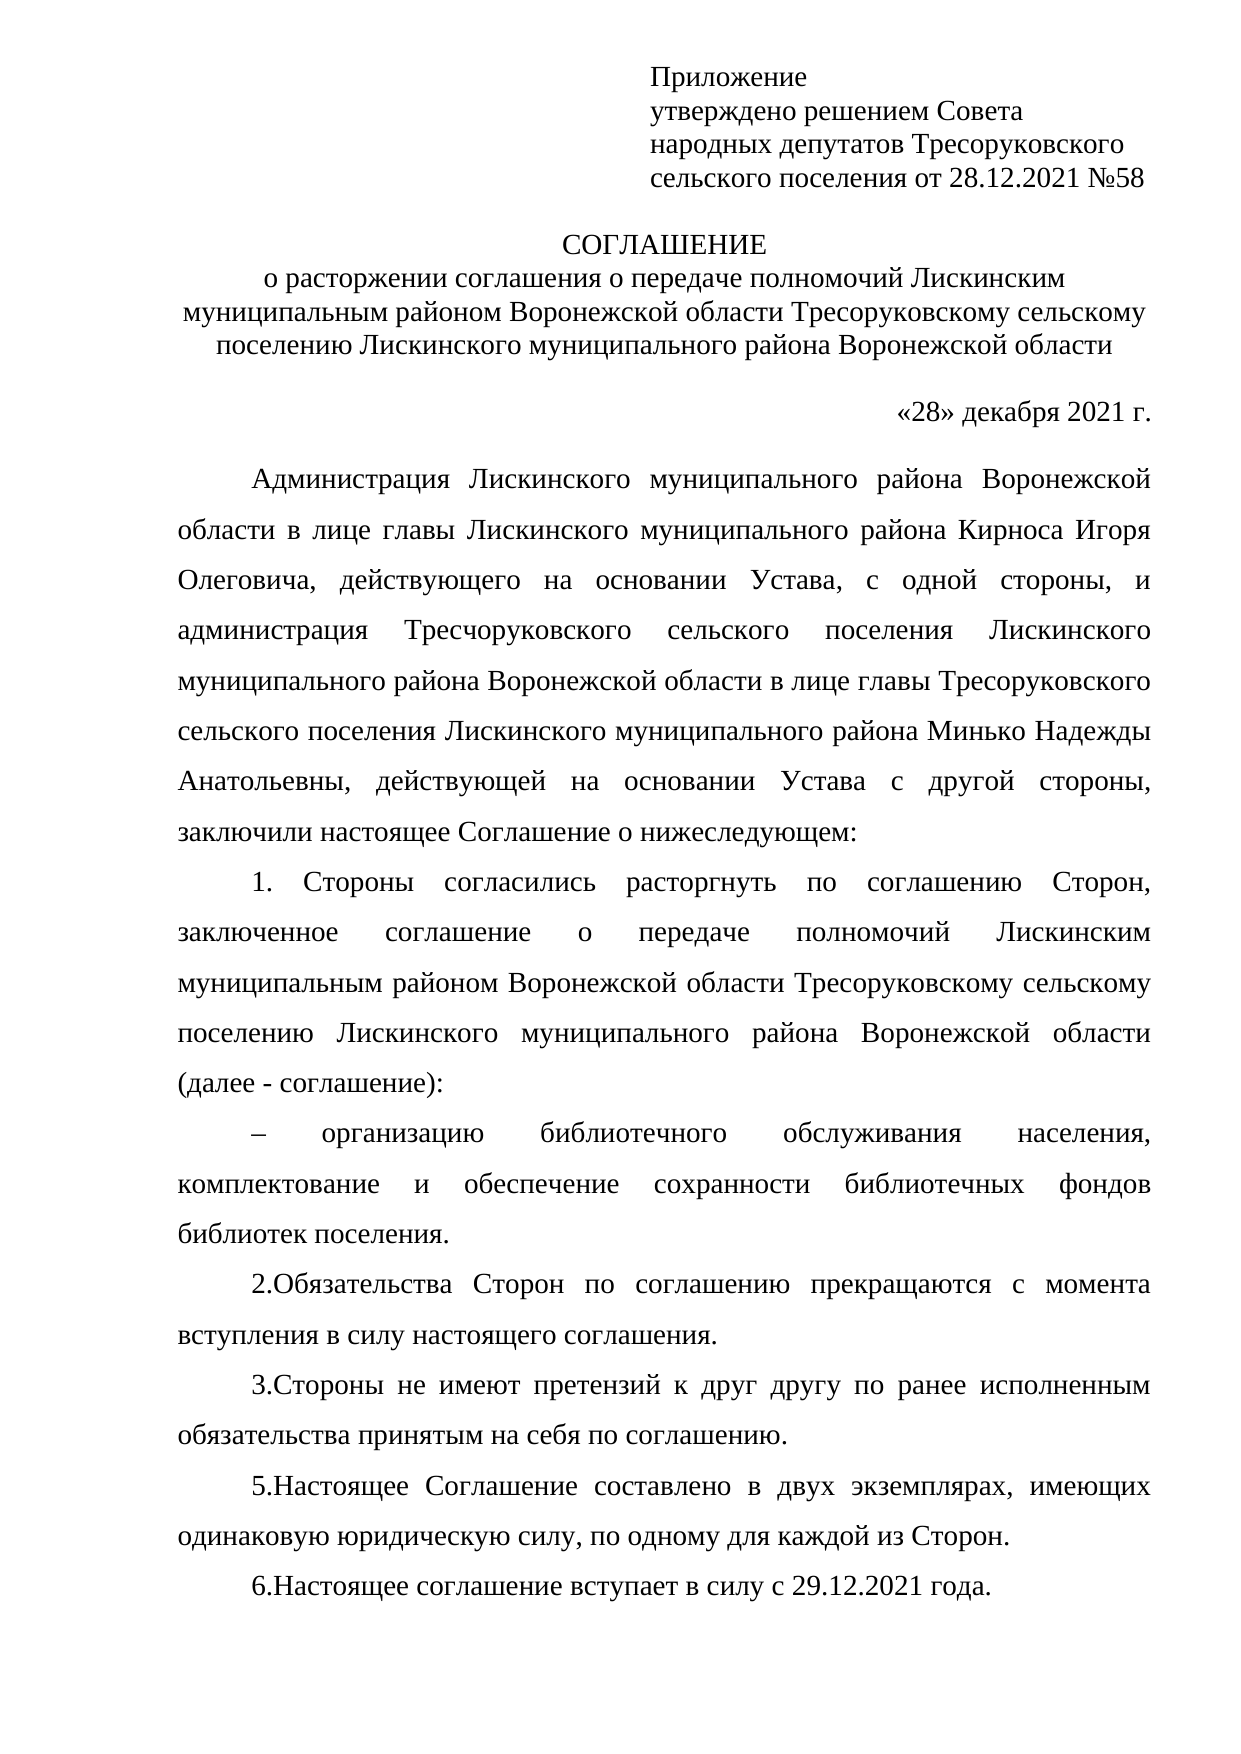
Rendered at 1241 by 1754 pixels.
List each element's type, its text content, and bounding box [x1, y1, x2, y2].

text 6.Настоящее соглашение вступает в силу с 29.12.2021 года. [177, 1568, 1152, 1602]
list – организацию библиотечного обслуживания населения, комплектование и обеспечение сохранности библиотечных фондов библиотек поселения. [177, 1116, 1152, 1250]
list 1. Стороны согласились расторгнуть по соглашению Сторон, заключенное соглашение о передаче полномочий Лискинским муниципальным районом Воронежской области Тресоруковскому сельскому поселению Лискинского муниципального района Воронежской области (далее - соглашение): [177, 864, 1152, 1099]
text 3.Стороны не имеют претензий к друг другу по ранее исполненным обязательства принятым на себя по соглашению. [177, 1367, 1152, 1451]
text Приложение [650, 59, 1152, 93]
text 2.Обязательства Сторон по соглашению прекращаются с момента вступления в силу настоящего соглашения. [177, 1267, 1152, 1350]
text Администрация Лискинского муниципального района Воронежской области в лице главы Лискинского муниципального района Кирноса Игоря Олеговича, действующего на основании Устава, с одной стороны, и администрация Тресчоруковского сельского поселения Лискинского муниципального района Воронежской области в лице главы Тресоруковского сельского поселения Лискинского муниципального района Минько Надежды Анатольевны, действующей на основании Устава с другой стороны, заключили настоящее Соглашение о нижеследующем: [177, 462, 1152, 847]
text о расторжении соглашения о передаче полномочий Лискинским муниципальным районом Воронежской области Тресоруковскому сельскому поселению Лискинского муниципального района Воронежской области [177, 260, 1152, 361]
text утверждено решением Совета народных депутатов Тресоруковского сельского поселения от 28.12.2021 №58 [650, 93, 1152, 193]
text 5.Настоящее Соглашение составлено в двух экземплярах, имеющих одинаковую юридическую силу, по одному для каждой из Сторон. [177, 1468, 1152, 1552]
text СОГЛАШЕНИЕ [177, 227, 1152, 260]
text «28» декабря 2021 г. [177, 394, 1152, 428]
